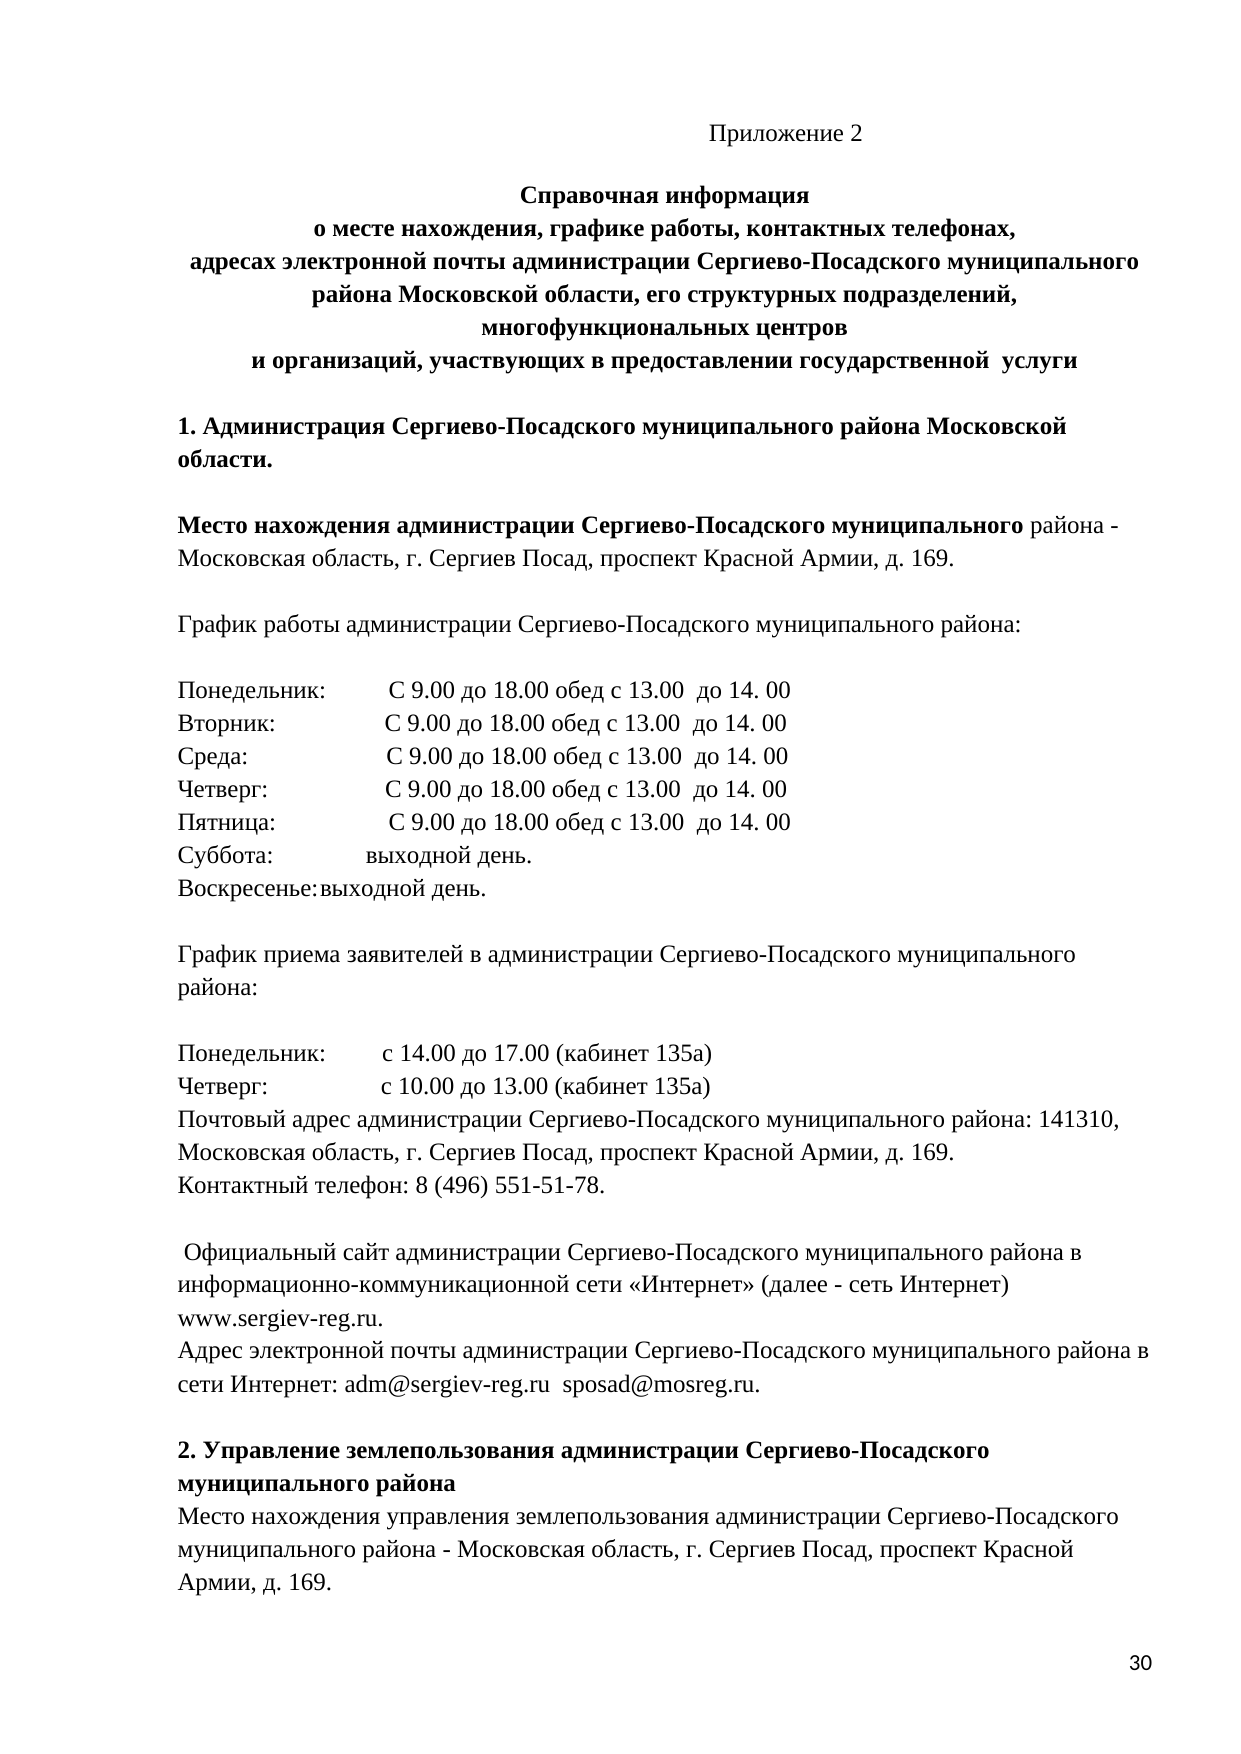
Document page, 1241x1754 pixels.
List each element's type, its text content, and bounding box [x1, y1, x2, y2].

text Понедельник: с 14.00 до 17.00 (кабинет 135а) [177, 1038, 1152, 1067]
text Среда: С 9.00 до 18.00 обед с 13.00 до 14. 00 [177, 741, 1152, 770]
subtitle Приложение 2 [709, 118, 1152, 147]
text Адрес электронной почты администрации Сергиево-Посадского муниципального района в сети Интернет: adm@sergiev-reg.ru sposad@mosreg.ru. [177, 1336, 1152, 1397]
text Место нахождения управления землепользования администрации Сергиево-Посадского муниципального района - Московская область, г. Сергиев Посад, проспект Красной Армии, д. 169. [177, 1501, 1152, 1596]
text 2. Управление землепользования администрации Сергиево-Посадского муниципального района [177, 1435, 1152, 1496]
text Почтовый адрес администрации Сергиево-Посадского муниципального района: 141310, Московская область, г. Сергиев Посад, проспект Красной Армии, д. 169. [177, 1104, 1152, 1166]
text Понедельник: С 9.00 до 18.00 обед с 13.00 до 14. 00 [177, 675, 1152, 704]
text Четверг: с 10.00 до 13.00 (кабинет 135а) [177, 1071, 1152, 1100]
text График приема заявителей в администрации Сергиево-Посадского муниципального района: [177, 939, 1152, 1001]
text Воскресенье: выходной день. [177, 873, 1152, 902]
text Место нахождения администрации Сергиево-Посадского муниципального района - Московская область, г. Сергиев Посад, проспект Красной Армии, д. 169. [177, 510, 1152, 572]
text Контактный телефон: 8 (496) 551-51-78. [177, 1171, 1152, 1199]
text Справочная информация [177, 180, 1152, 209]
text 1. Администрация Сергиево-Посадского муниципального района Московской области. [177, 411, 1152, 473]
text адресах электронной почты администрации Сергиево-Посадского муниципального района Московской области, его структурных подразделений, многофункциональных центров [177, 246, 1152, 341]
text Пятница: С 9.00 до 18.00 обед с 13.00 до 14. 00 [177, 807, 1152, 836]
text и организаций, участвующих в предоставлении государственной услуги [177, 345, 1152, 374]
text Официальный сайт администрации Сергиево-Посадского муниципального района в информационно-коммуникационной сети «Интернет» (далее - сеть Интернет) www.sergiev-reg.ru. [177, 1237, 1152, 1331]
text Суббота: выходной день. [177, 840, 1152, 869]
text График работы администрации Сергиево-Посадского муниципального района: [177, 609, 1152, 638]
text о месте нахождения, графике работы, контактных телефонах, [177, 213, 1152, 242]
text Вторник: С 9.00 до 18.00 обед с 13.00 до 14. 00 [177, 708, 1152, 737]
text Четверг: С 9.00 до 18.00 обед с 13.00 до 14. 00 [177, 774, 1152, 803]
